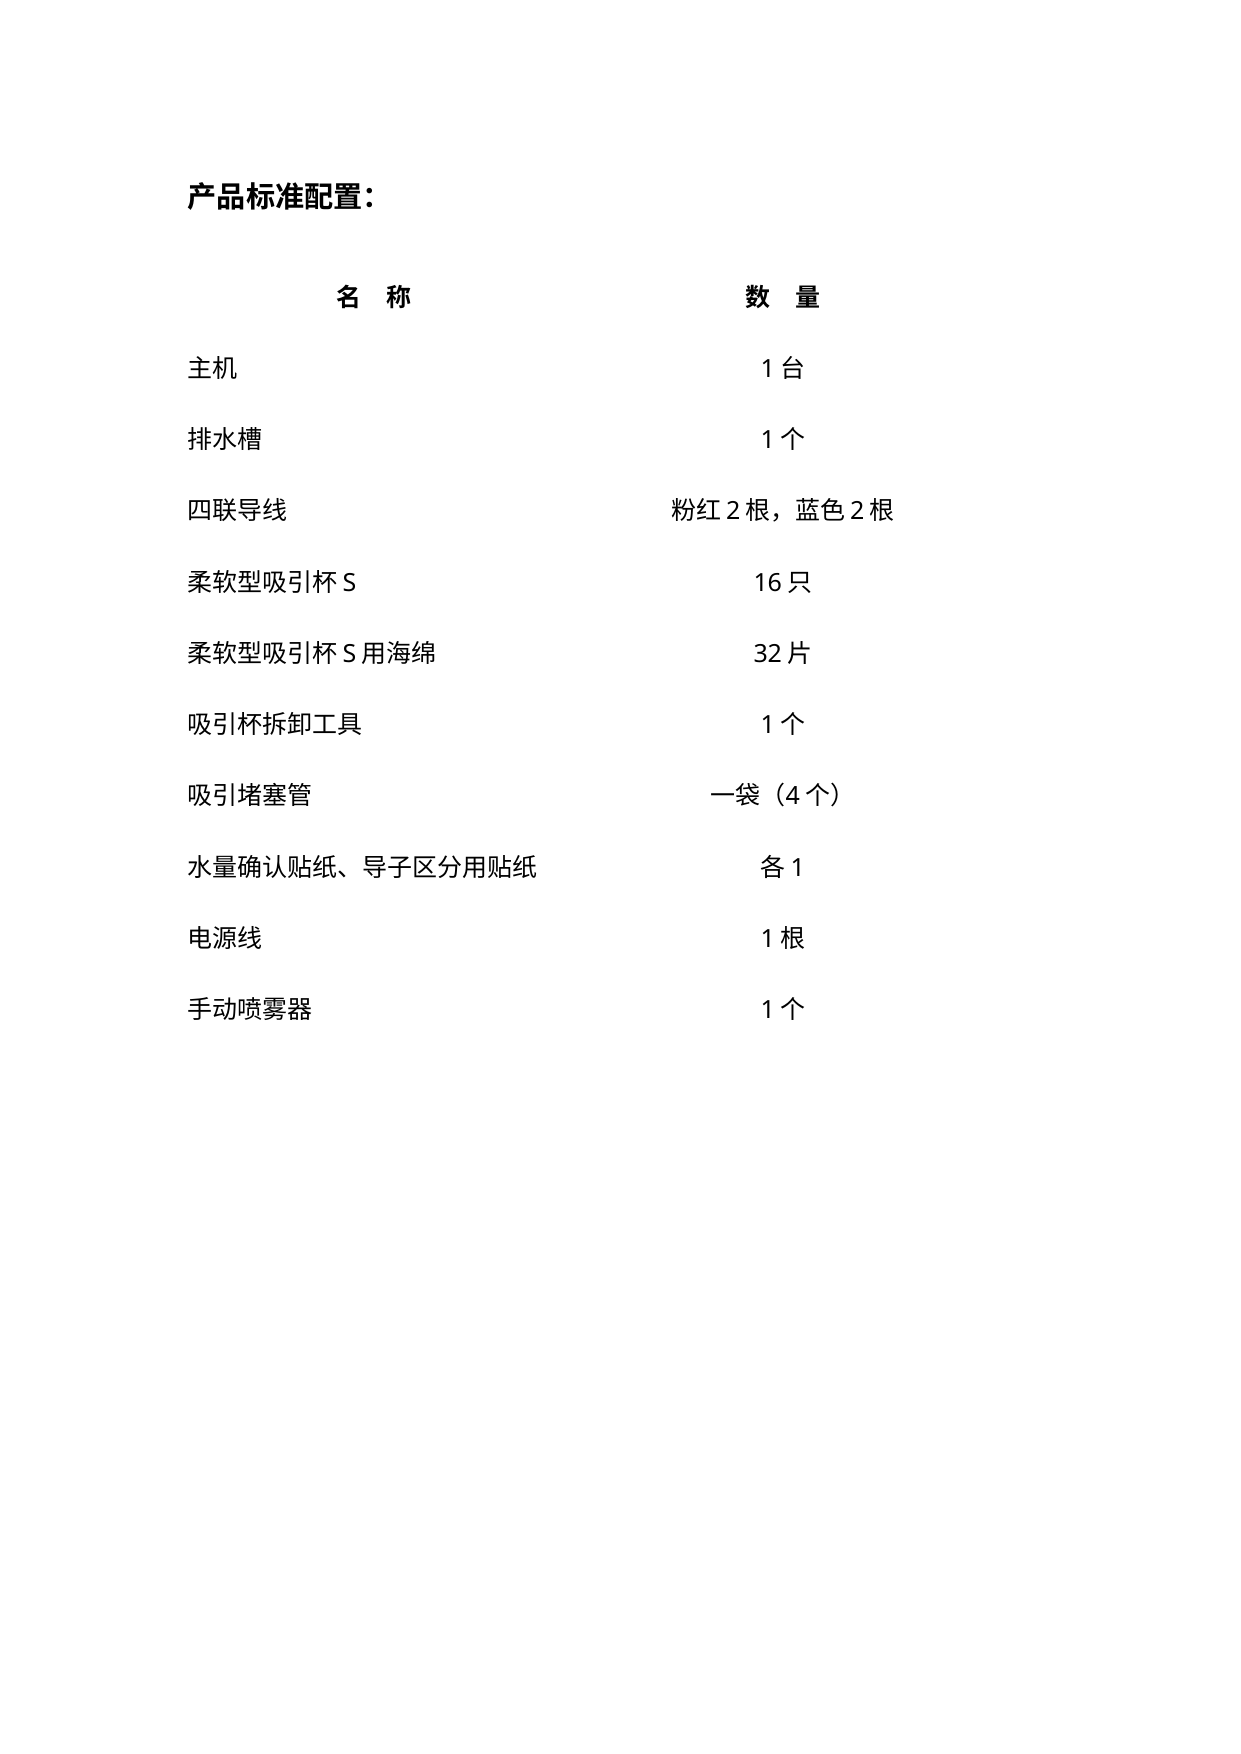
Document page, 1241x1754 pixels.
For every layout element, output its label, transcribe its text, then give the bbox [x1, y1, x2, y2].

table_cell 1个 [564, 687, 1001, 758]
table_cell 电源线 [184, 901, 564, 972]
table_cell 1个 [564, 972, 1001, 1043]
table_cell 手动喷雾器 [184, 972, 564, 1043]
table_cell 16只 [564, 545, 1001, 616]
table_cell 四联导线 [184, 473, 564, 544]
table_cell 1个 [564, 402, 1001, 473]
table_cell 1根 [564, 901, 1001, 972]
table_cell 1台 [564, 331, 1001, 402]
table_cell 粉红2根，蓝色2根 [564, 473, 1001, 544]
table_cell 吸引堵塞管 [184, 758, 564, 829]
table_cell 各1 [564, 830, 1001, 901]
table_cell 吸引杯拆卸工具 [184, 687, 564, 758]
text 产品标准配置： [187, 162, 1053, 227]
table_cell 柔软型吸引杯S用海绵 [184, 616, 564, 687]
table_cell 主机 [184, 331, 564, 402]
table_cell 一袋（4个） [564, 758, 1001, 829]
table_cell 柔软型吸引杯S [184, 545, 564, 616]
table_header 名 称 [184, 260, 564, 331]
table_cell 32片 [564, 616, 1001, 687]
table_cell 排水槽 [184, 402, 564, 473]
table_cell 水量确认贴纸、导子区分用贴纸 [184, 830, 564, 901]
table_header 数 量 [564, 260, 1001, 331]
